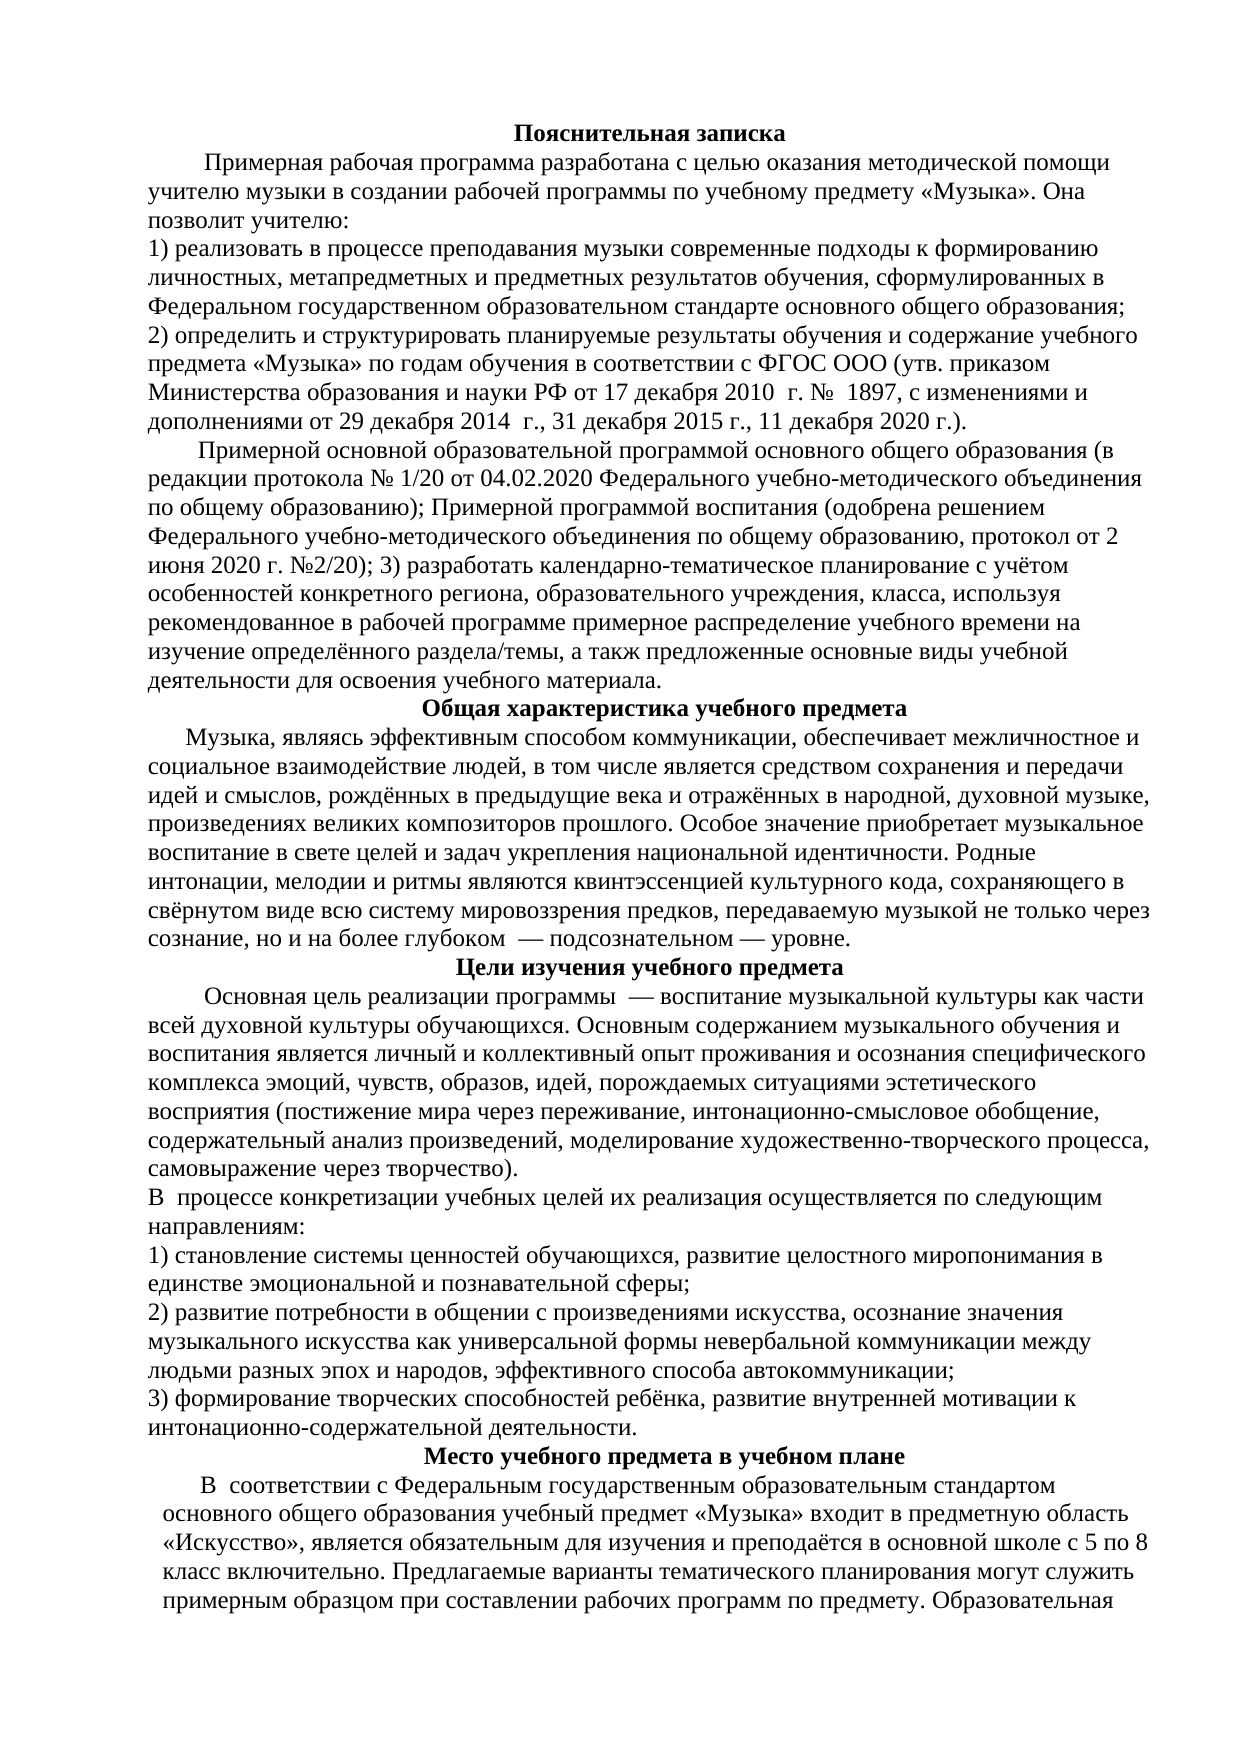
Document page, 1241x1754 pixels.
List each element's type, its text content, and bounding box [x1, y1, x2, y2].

list Музыка, являясь эффективным способом коммуникации, обеспечивает межличностное и социальное взаимодействие людей, в том числе является средством сохранения и передачи идей и смыслов, рождённых в предыдущие века и отражённых в народной, духовной музыке, произведениях великих композиторов прошлого. Особое значение приобретает музыкальное воспитание в свете целей и задач укрепления национальной идентичности. Родные интонации, мелодии и ритмы являются квинтэссенцией культурного кода, сохраняющего в свёрнутом виде всю систему мировоззрения предков, передаваемую музыкой не только через сознание, но и на более глубоком — подсознательном — уровне. [148, 722, 1152, 952]
text Цели изучения учебного предмета [148, 952, 1152, 981]
text Общая характеристика учебного предмета [177, 693, 1152, 722]
list Пояснительная записка [148, 118, 1152, 147]
text Место учебного предмета в учебном плане [177, 1441, 1152, 1470]
list 1) реализовать в процессе преподавания музыки современные подходы к формированию личностных, метапредметных и предметных результатов обучения, сформулированных в Федеральном государственном образовательном стандарте основного общего образования; 2) определить и структурировать планируемые результаты обучения и содержание учебного предмета «Музыка» по годам обучения в соответствии с ФГОС ООО (утв. приказом Министерства образования и науки РФ от 17 декабря 2010 г. № 1897, с изменениями и дополнениями от 29 декабря 2014 г., 31 декабря 2015 г., 11 декабря 2020 г.). [148, 233, 1152, 435]
list 1) становление системы ценностей обучающихся, развитие целостного миропонимания в единстве эмоциональной и познавательной сферы; [148, 1240, 1152, 1297]
list 2) развитие потребности в общении с произведениями искусства, осознание значения музыкального искусства как универсальной формы невербальной коммуникации между людьми разных эпох и народов, эффективного способа автокоммуникации; [148, 1297, 1152, 1383]
list Примерная рабочая программа разработана с целью оказания методической помощи учителю музыки в создании рабочей программы по учебному предмету «Музыка». Она позволит учителю: [148, 147, 1152, 233]
list Основная цель реализации программы — воспитание музыкальной культуры как части всей духовной культуры обучающихся. Основным содержанием музыкального обучения и воспитания является личный и коллективный опыт проживания и осознания специфического комплекса эмоций, чувств, образов, идей, порождаемых ситуациями эстетического восприятия (постижение мира через переживание, интонационно-смысловое обобщение, содержательный анализ произведений, моделирование художественно-творческого процесса, самовыражение через творчество). [148, 981, 1152, 1182]
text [162, 1470, 1152, 1613]
list Примерной основной образовательной программой основного общего образования (в редакции протокола № 1/20 от 04.02.2020 Федерального учебно-методического объединения по общему образованию); Примерной программой воспитания (одобрена решением Федерального учебно-методического объединения по общему образованию, протокол от 2 июня 2020 г. №2/20); 3) разработать календарно-тематическое планирование с учётом особенностей конкретного региона, образовательного учреждения, класса, используя рекомендованное в рабочей программе примерное распределение учебного времени на изучение определённого раздела/темы, а такж предложенные основные виды учебной деятельности для освоения учебного материала. [148, 435, 1152, 693]
list 3) формирование творческих способностей ребёнка, развитие внутренней мотивации к интонационно-содержательной деятельности. [148, 1383, 1152, 1441]
list В процессе конкретизации учебных целей их реализация осуществляется по следующим направлениям: [148, 1182, 1152, 1240]
